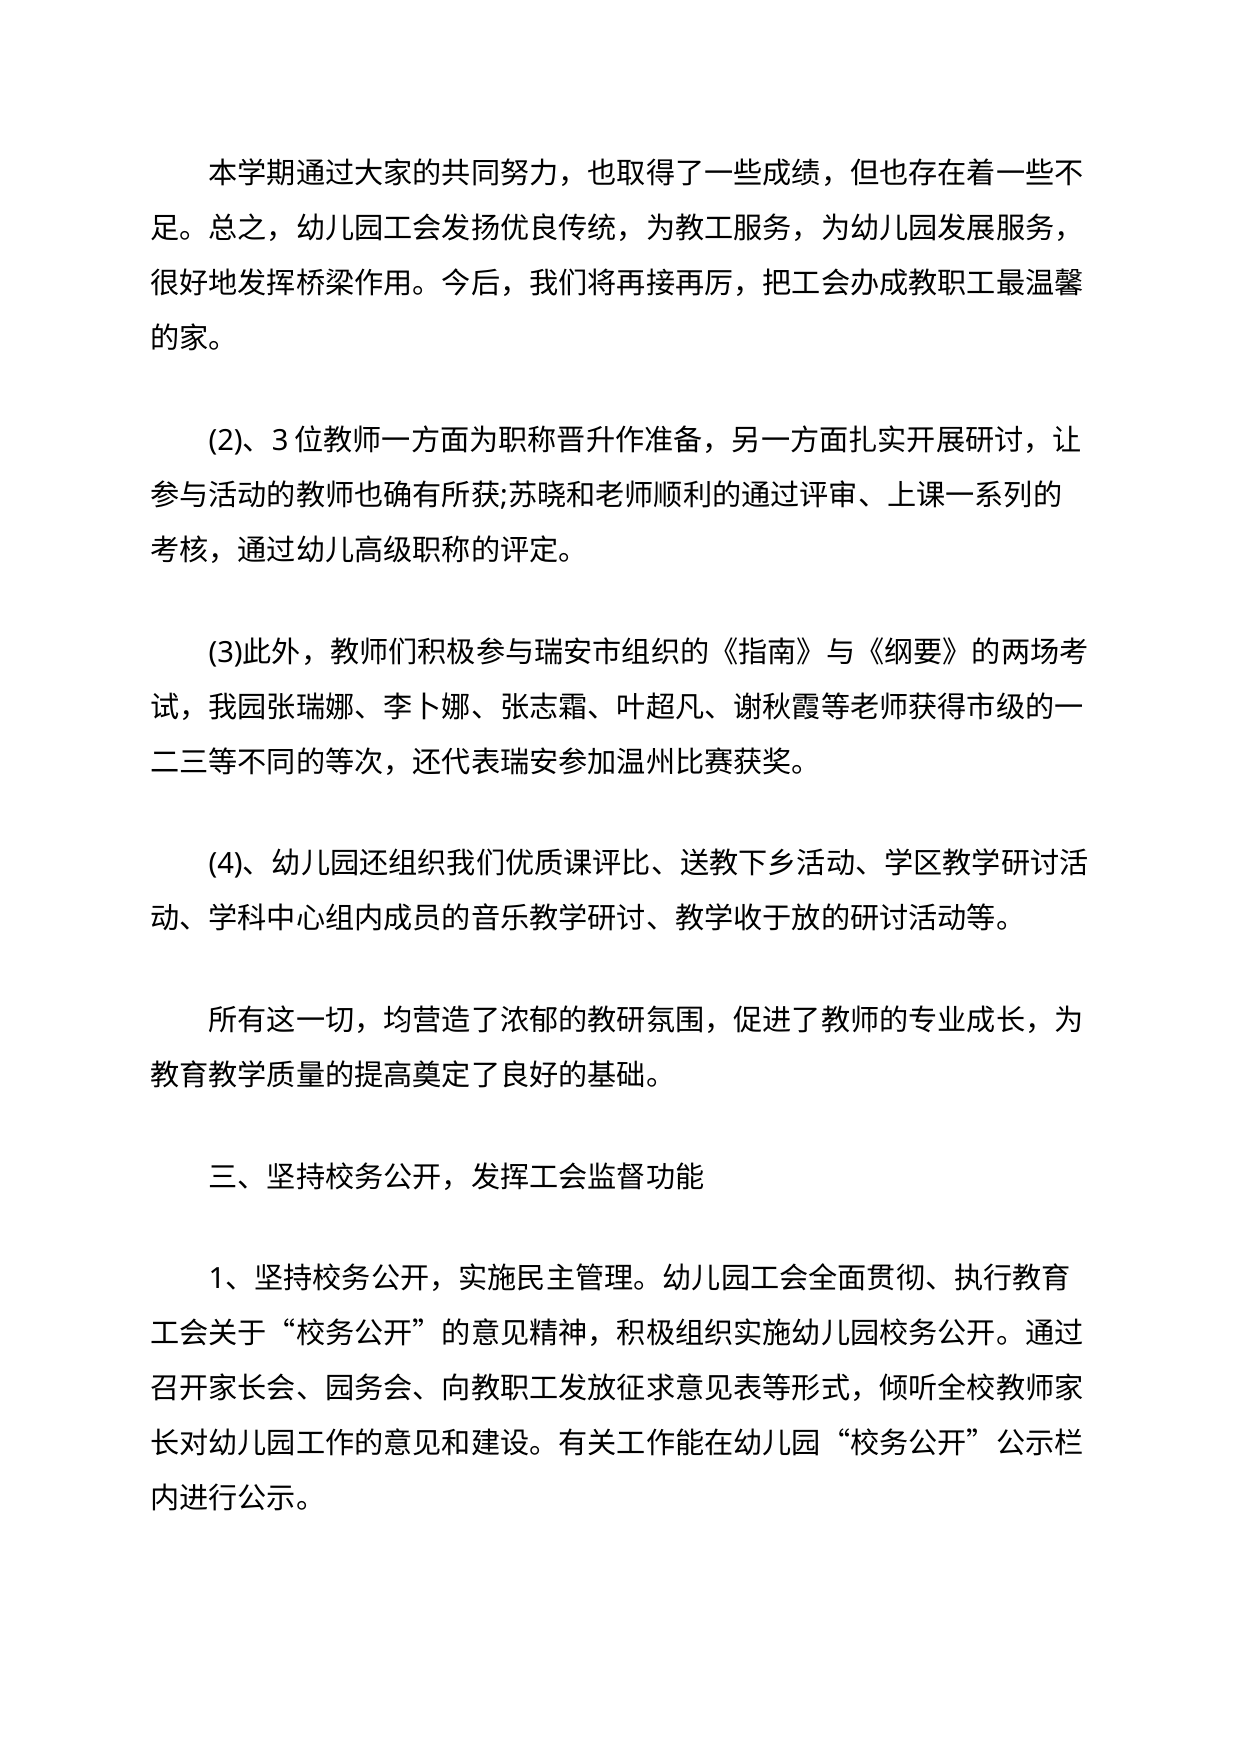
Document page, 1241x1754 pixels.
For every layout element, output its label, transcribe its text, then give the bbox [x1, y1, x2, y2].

text (3)此外，教师们积极参与瑞安市组织的《指南》与《纲要》的两场考试，我园张瑞娜、李卜娜、张志霜、叶超凡、谢秋霞等老师获得市级的一二三等不同的等次，还代表瑞安参加温州比赛获奖。 [150, 628, 1090, 780]
text 三、坚持校务公开，发挥工会监督功能 [150, 1153, 1090, 1196]
text (4)、幼儿园还组织我们优质课评比、送教下乡活动、学区教学研讨活动、学科中心组内成员的音乐教学研讨、教学收于放的研讨活动等。 [150, 840, 1090, 937]
text 1、坚持校务公开，实施民主管理。幼儿园工会全面贯彻、执行教育工会关于“校务公开”的意见精神，积极组织实施幼儿园校务公开。通过召开家长会、园务会、向教职工发放征求意见表等形式，倾听全校教师家长对幼儿园工作的意见和建设。有关工作能在幼儿园“校务公开”公示栏内进行公示。 [150, 1255, 1090, 1517]
text (2)、3位教师一方面为职称晋升作准备，另一方面扎实开展研讨，让参与活动的教师也确有所获;苏晓和老师顺利的通过评审、上课一系列的考核，通过幼儿高级职称的评定。 [150, 416, 1090, 569]
text 本学期通过大家的共同努力，也取得了一些成绩，但也存在着一些不足。总之，幼儿园工会发扬优良传统，为教工服务，为幼儿园发展服务，很好地发挥桥梁作用。今后，我们将再接再厉，把工会办成教职工最温馨的家。 [150, 150, 1090, 357]
text 所有这一切，均营造了浓郁的教研氛围，促进了教师的专业成长，为教育教学质量的提高奠定了良好的基础。 [150, 997, 1090, 1094]
